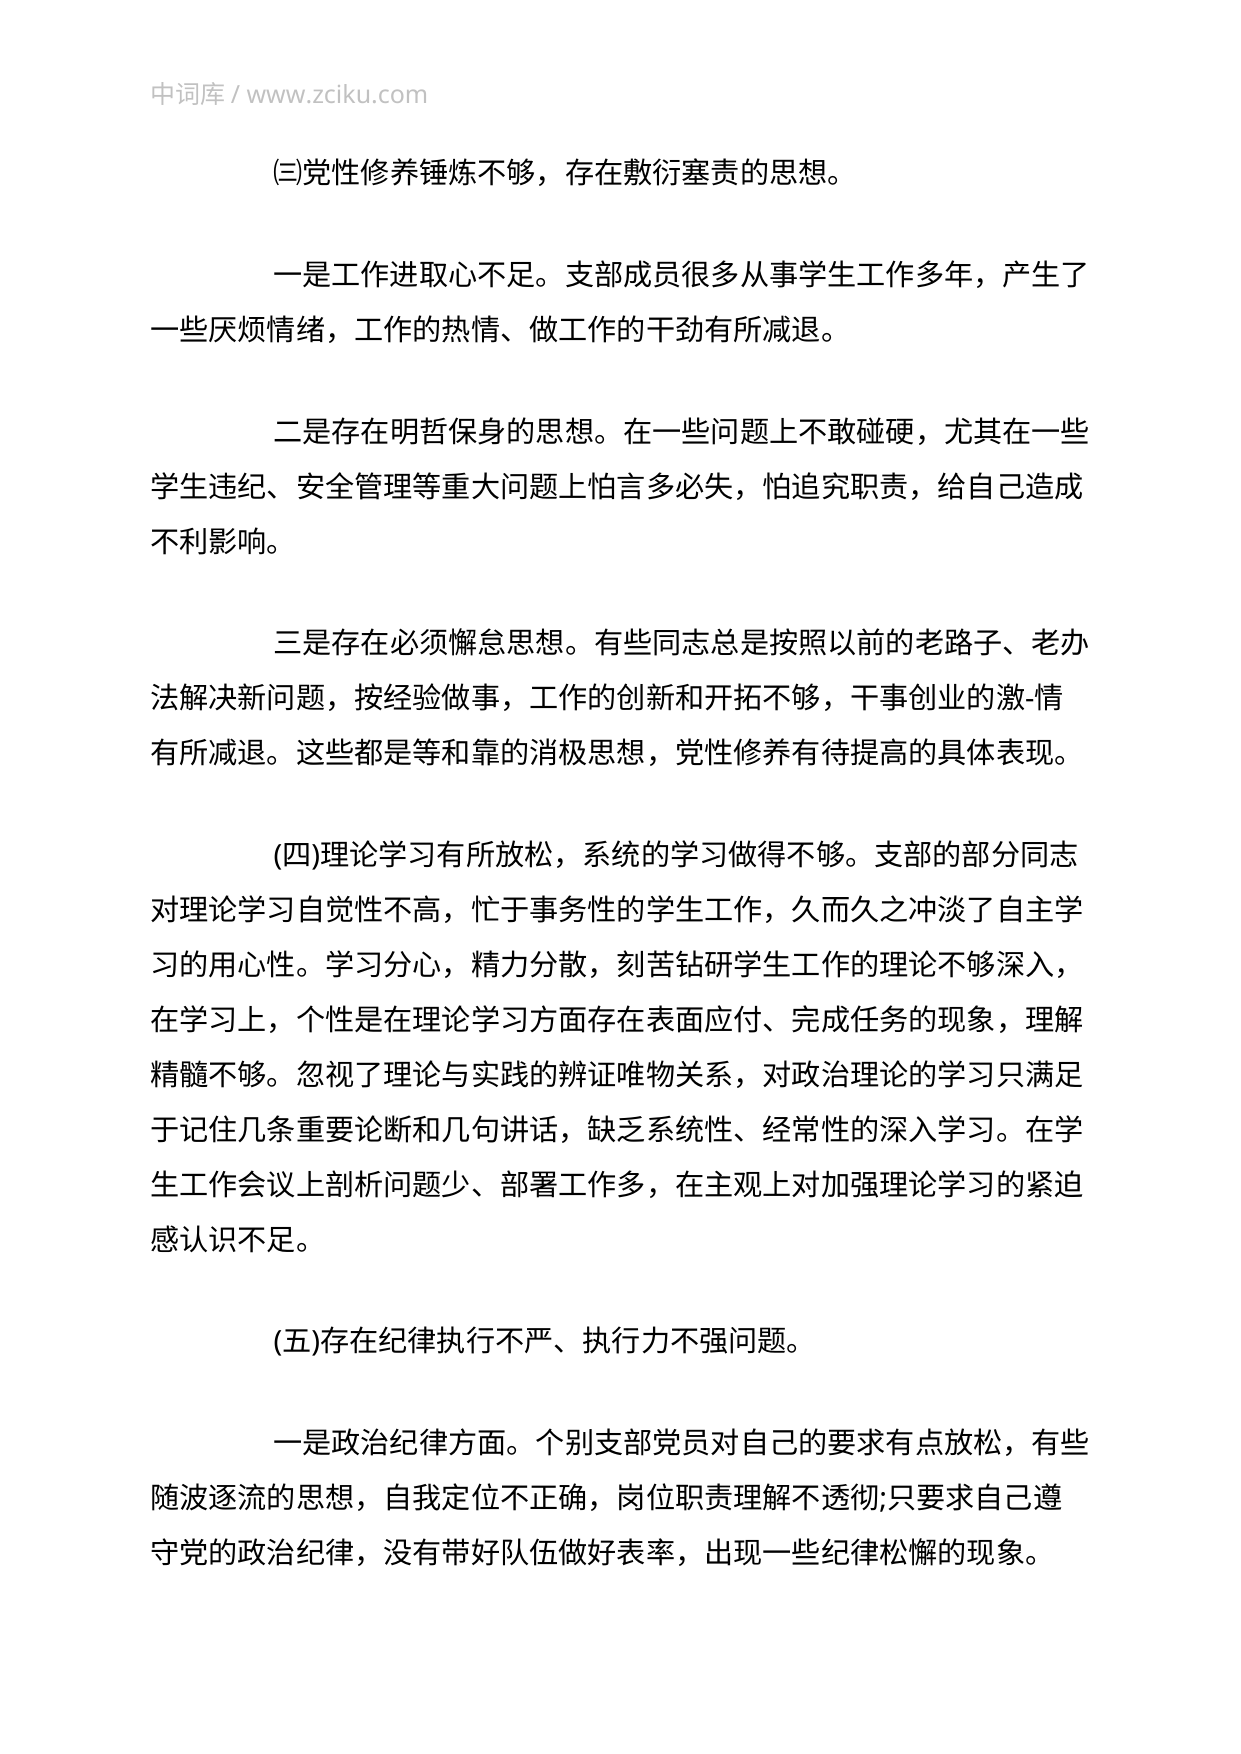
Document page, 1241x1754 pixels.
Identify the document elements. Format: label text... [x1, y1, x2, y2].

text ㈢党性修养锤炼不够，存在敷衍塞责的思想。 [150, 150, 1090, 192]
text 一是工作进取心不足。支部成员很多从事学生工作多年，产生了一些厌烦情绪，工作的热情、做工作的干劲有所减退。 [150, 252, 1090, 349]
text 二是存在明哲保身的思想。在一些问题上不敢碰硬，尤其在一些学生违纪、安全管理等重大问题上怕言多必失，怕追究职责，给自己造成不利影响。 [150, 408, 1090, 561]
text 一是政治纪律方面。个别支部党员对自己的要求有点放松，有些随波逐流的思想，自我定位不正确，岗位职责理解不透彻;只要求自己遵守党的政治纪律，没有带好队伍做好表率，出现一些纪律松懈的现象。 [150, 1420, 1090, 1572]
text (四)理论学习有所放松，系统的学习做得不够。支部的部分同志对理论学习自觉性不高，忙于事务性的学生工作，久而久之冲淡了自主学习的用心性。学习分心，精力分散，刻苦钻研学生工作的理论不够深入，在学习上，个性是在理论学习方面存在表面应付、完成任务的现象，理解精髓不够。忽视了理论与实践的辨证唯物关系，对政治理论的学习只满足于记住几条重要论断和几句讲话，缺乏系统性、经常性的深入学习。在学生工作会议上剖析问题少、部署工作多，在主观上对加强理论学习的紧迫感认识不足。 [150, 832, 1090, 1258]
text (五)存在纪律执行不严、执行力不强问题。 [150, 1318, 1090, 1360]
text 三是存在必须懈怠思想。有些同志总是按照以前的老路子、老办法解决新问题，按经验做事，工作的创新和开拓不够，干事创业的激-情有所减退。这些都是等和靠的消极思想，党性修养有待提高的具体表现。 [150, 620, 1090, 772]
